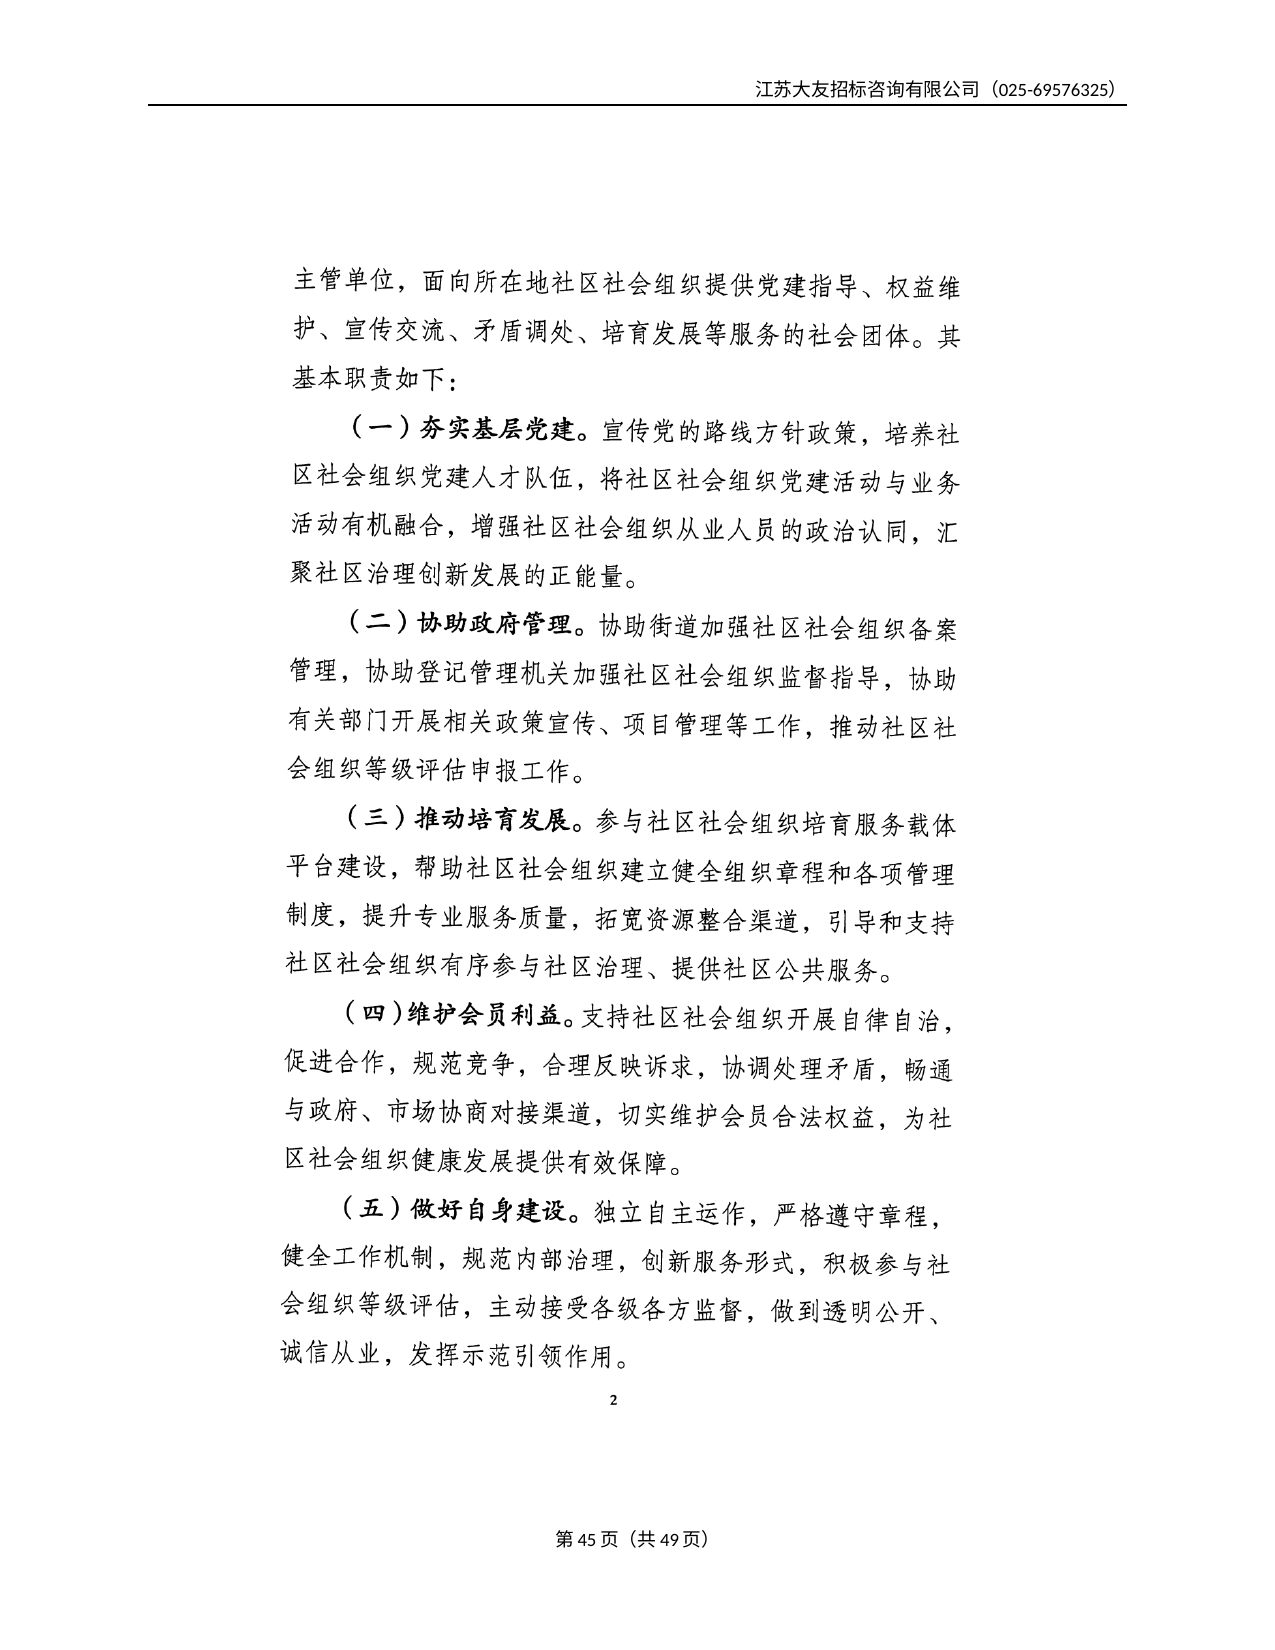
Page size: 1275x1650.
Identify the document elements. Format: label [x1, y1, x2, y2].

picture [147, 147, 1098, 1503]
